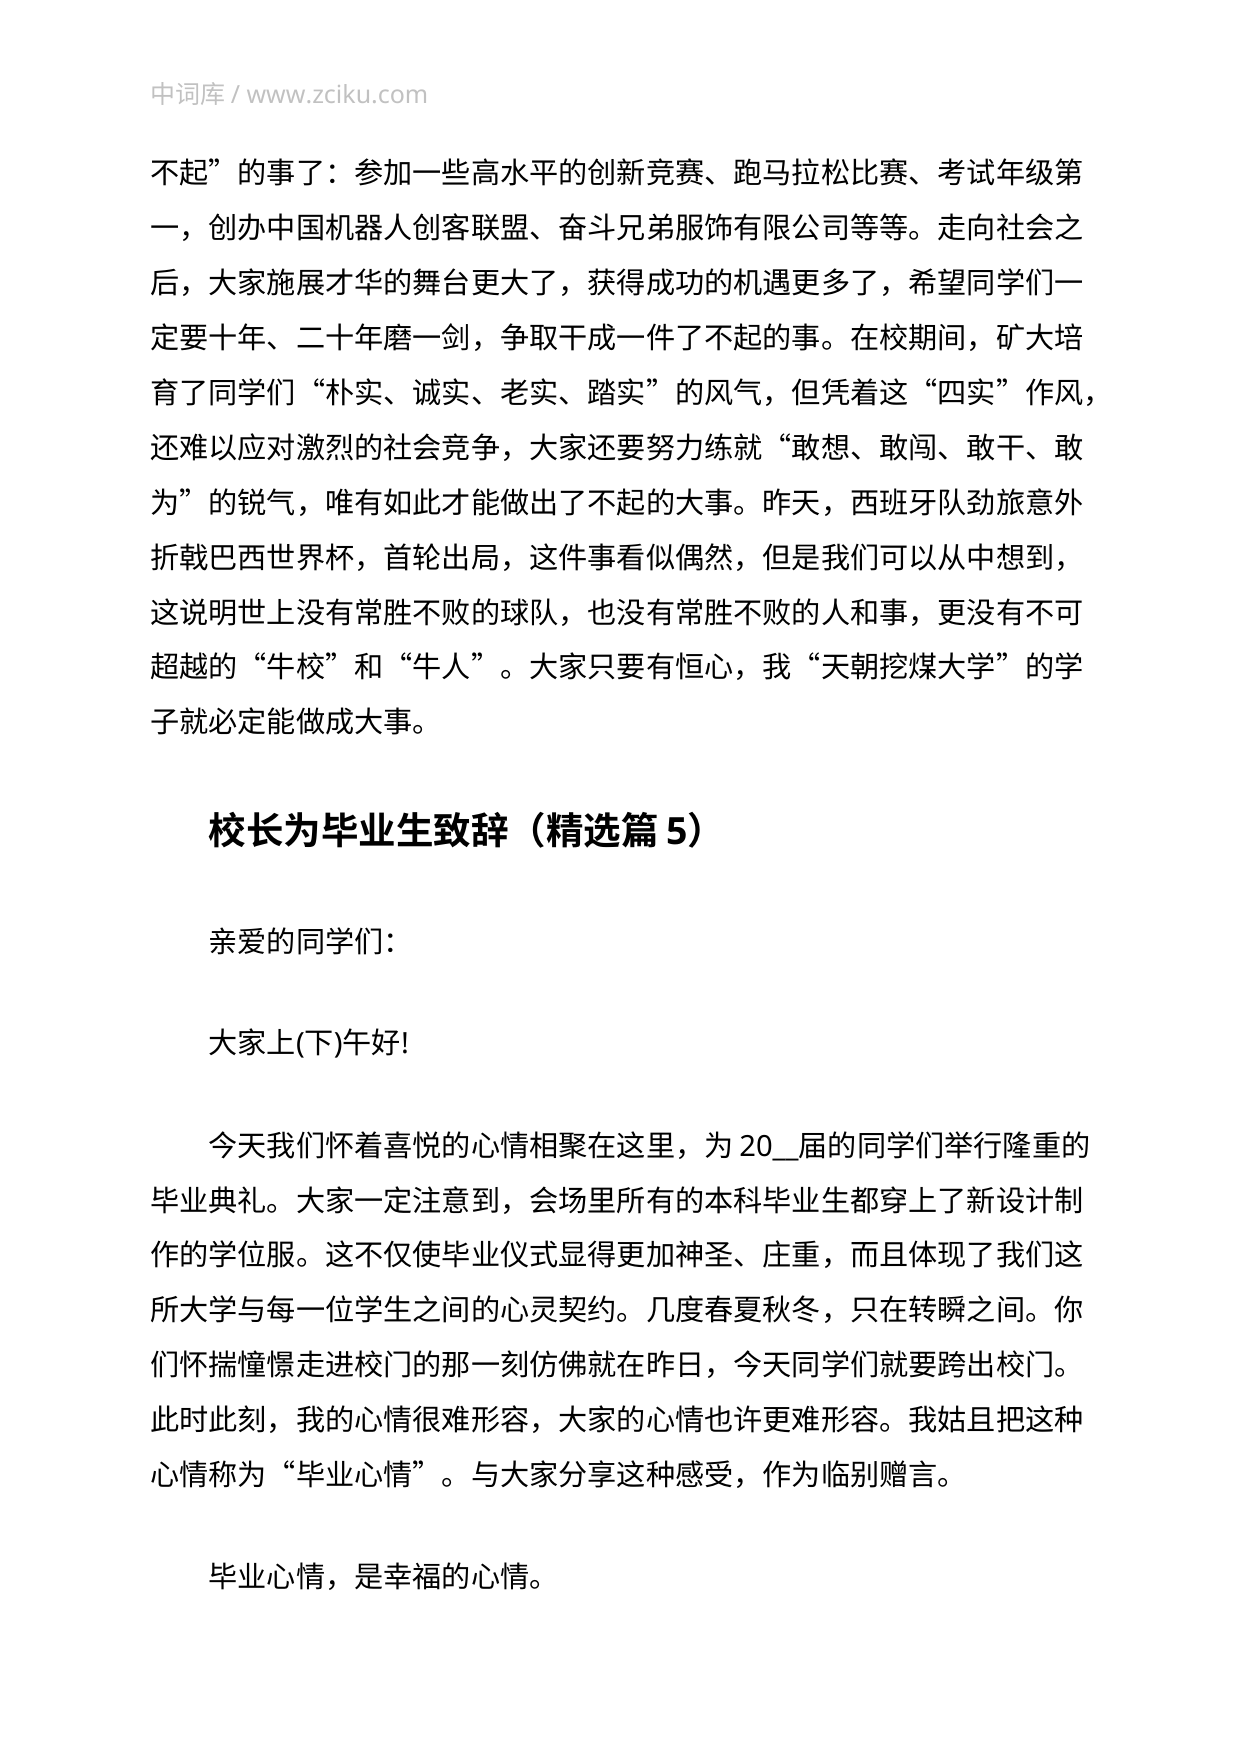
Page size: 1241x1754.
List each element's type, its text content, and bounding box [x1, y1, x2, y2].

text 亲爱的同学们： [150, 918, 1090, 961]
text 毕业心情，是幸福的心情。 [150, 1553, 1090, 1596]
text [150, 150, 1090, 741]
text 今天我们怀着喜悦的心情相聚在这里，为20__届的同学们举行隆重的毕业典礼。大家一定注意到，会场里所有的本科毕业生都穿上了新设计制作的学位服。这不仅使毕业仪式显得更加神圣、庄重，而且体现了我们这所大学与每一位学生之间的心灵契约。几度春夏秋冬，只在转瞬之间。你们怀揣憧憬走进校门的那一刻仿佛就在昨日，今天同学们就要跨出校门。此时此刻，我的心情很难形容，大家的心情也许更难形容。我姑且把这种心情称为“毕业心情”。与大家分享这种感受，作为临别赠言。 [150, 1122, 1090, 1494]
text 校长为毕业生致辞（精选篇5） [150, 801, 1090, 855]
text 大家上(下)午好! [150, 1020, 1090, 1062]
